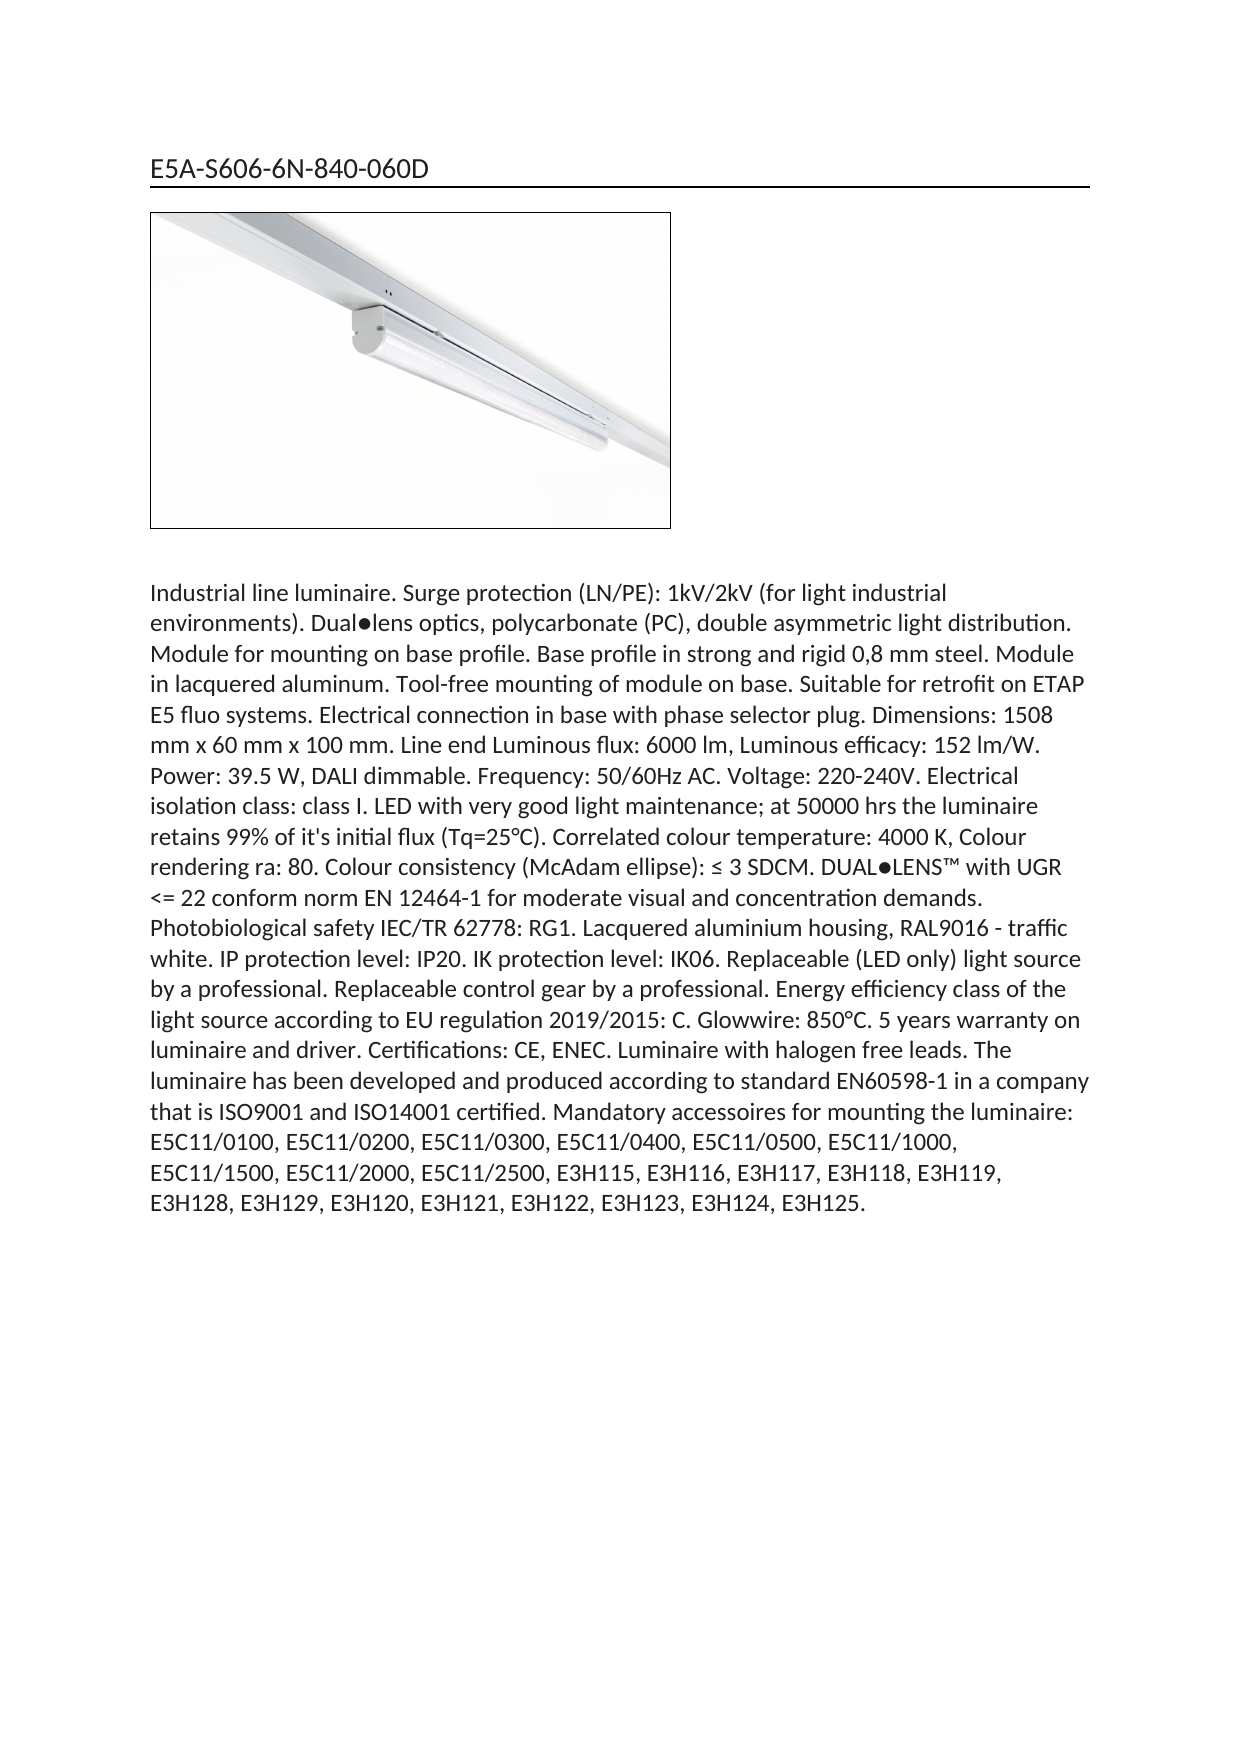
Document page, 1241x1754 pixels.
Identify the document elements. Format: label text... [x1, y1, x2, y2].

text Industrial line luminaire. Surge protection (LN/PE): 1kV/2kV (for light industrial environments). Dual●lens optics, polycarbonate (PC), double asymmetric light distribution. Module for mounting on base profile. Base profile in strong and rigid 0,8 mm steel. Module in lacquered aluminum. Tool-free mounting of module on base. Suitable for retrofit on ETAP E5 fluo systems. Electrical connection in base with phase selector plug. Dimensions: 1508 mm x 60 mm x 100 mm. Line end Luminous flux: 6000 lm, Luminous efficacy: 152 lm/W. Power: 39.5 W, DALI dimmable. Frequency: 50/60Hz AC. Voltage: 220-240V. Electrical isolation class: class I. LED with very good light maintenance; at 50000 hrs the luminaire retains 99% of it's initial flux (Tq=25°C). Correlated colour temperature: 4000 K, Colour rendering ra: 80. Colour consistency (McAdam ellipse): ≤ 3 SDCM. DUAL●LENS™ with UGR <= 22 conform norm EN 12464-1 for moderate visual and concentration demands. Photobiological safety IEC/TR 62778: RG1. Lacquered aluminium housing, RAL9016 - traffic white. IP protection level: IP20. IK protection level: IK06. Replaceable (LED only) light source by a professional. Replaceable control gear by a professional. Energy efficiency class of the light source according to EU regulation 2019/2015: C. Glowwire: 850°C. 5 years warranty on luminaire and driver. Certifications: CE, ENEC. Luminaire with halogen free leads. The luminaire has been developed and produced according to standard EN60598-1 in a company that is ISO9001 and ISO14001 certified. Mandatory accessoires for mounting the luminaire: E5C11/0100, E5C11/0200, E5C11/0300, E5C11/0400, E5C11/0500, E5C11/1000, E5C11/1500, E5C11/2000, E5C11/2500, E3H115, E3H116, E3H117, E3H118, E3H119, E3H128, E3H129, E3H120, E3H121, E3H122, E3H123, E3H124, E3H125. [150, 577, 1090, 1218]
text E5A-S606-6N-840-060D [150, 150, 1090, 186]
picture [151, 213, 670, 528]
